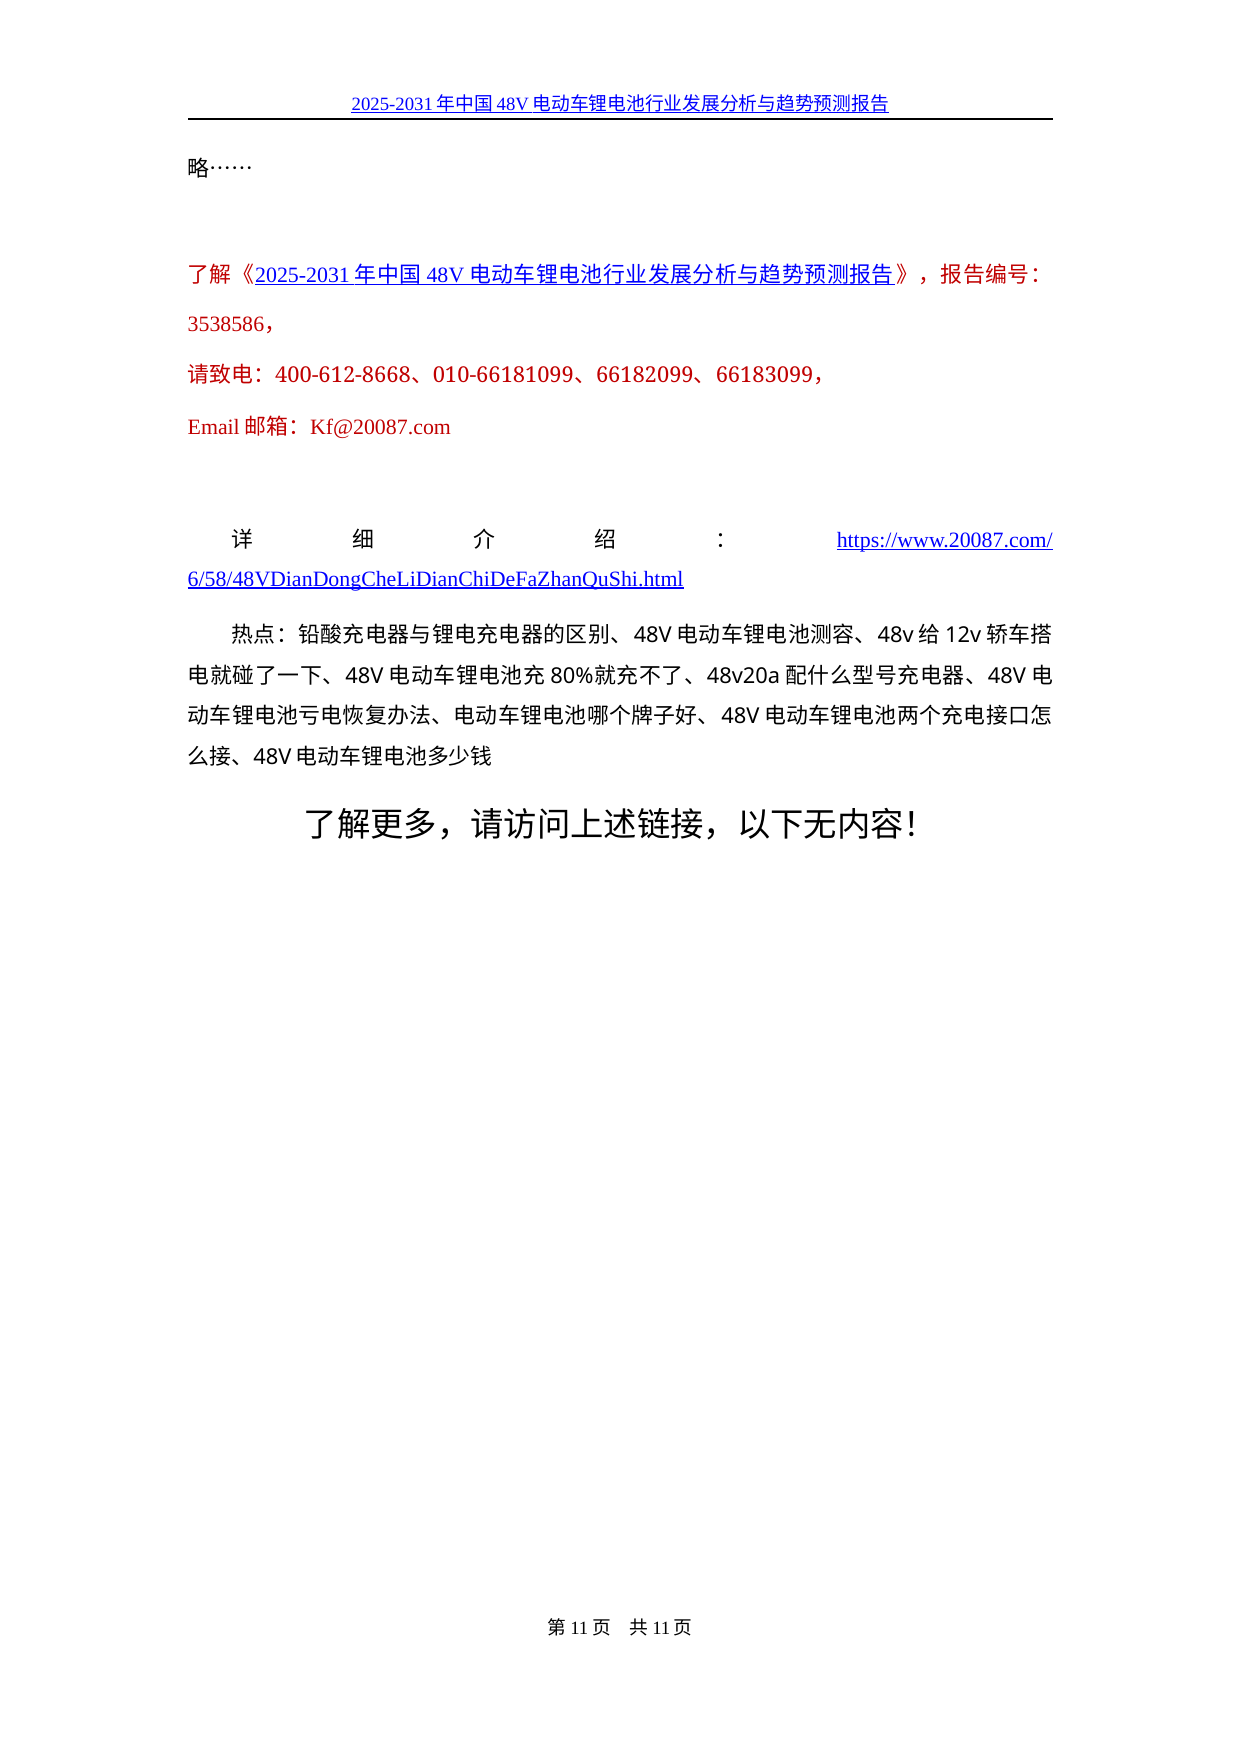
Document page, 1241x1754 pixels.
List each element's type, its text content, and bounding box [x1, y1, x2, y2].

title 了解更多，请访问上述链接，以下无内容！ [187, 789, 1053, 854]
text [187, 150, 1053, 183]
text 详细介绍：https://www.20087.com/6/58/48VDianDongCheLiDianChiDeFaZhanQuShi.html [187, 521, 1053, 594]
text 了解《2025-2031年中国48V电动车锂电池行业发展分析与趋势预测报告》，报告编号：3538586， [187, 257, 1053, 338]
text 热点：铅酸充电器与锂电充电器的区别、48V电动车锂电池测容、48v给12v轿车搭电就碰了一下、48V电动车锂电池充80%就充不了、48v20a配什么型号充电器、48V电动车锂电池亏电恢复办法、电动车锂电池哪个牌子好、48V电动车锂电池两个充电接口怎么接、48V电动车锂电池多少钱 [187, 617, 1053, 771]
text Email邮箱：Kf@20087.com [187, 408, 1053, 441]
text 请致电：400-612-8668、010-66181099、66182099、66183099， [187, 357, 1053, 389]
